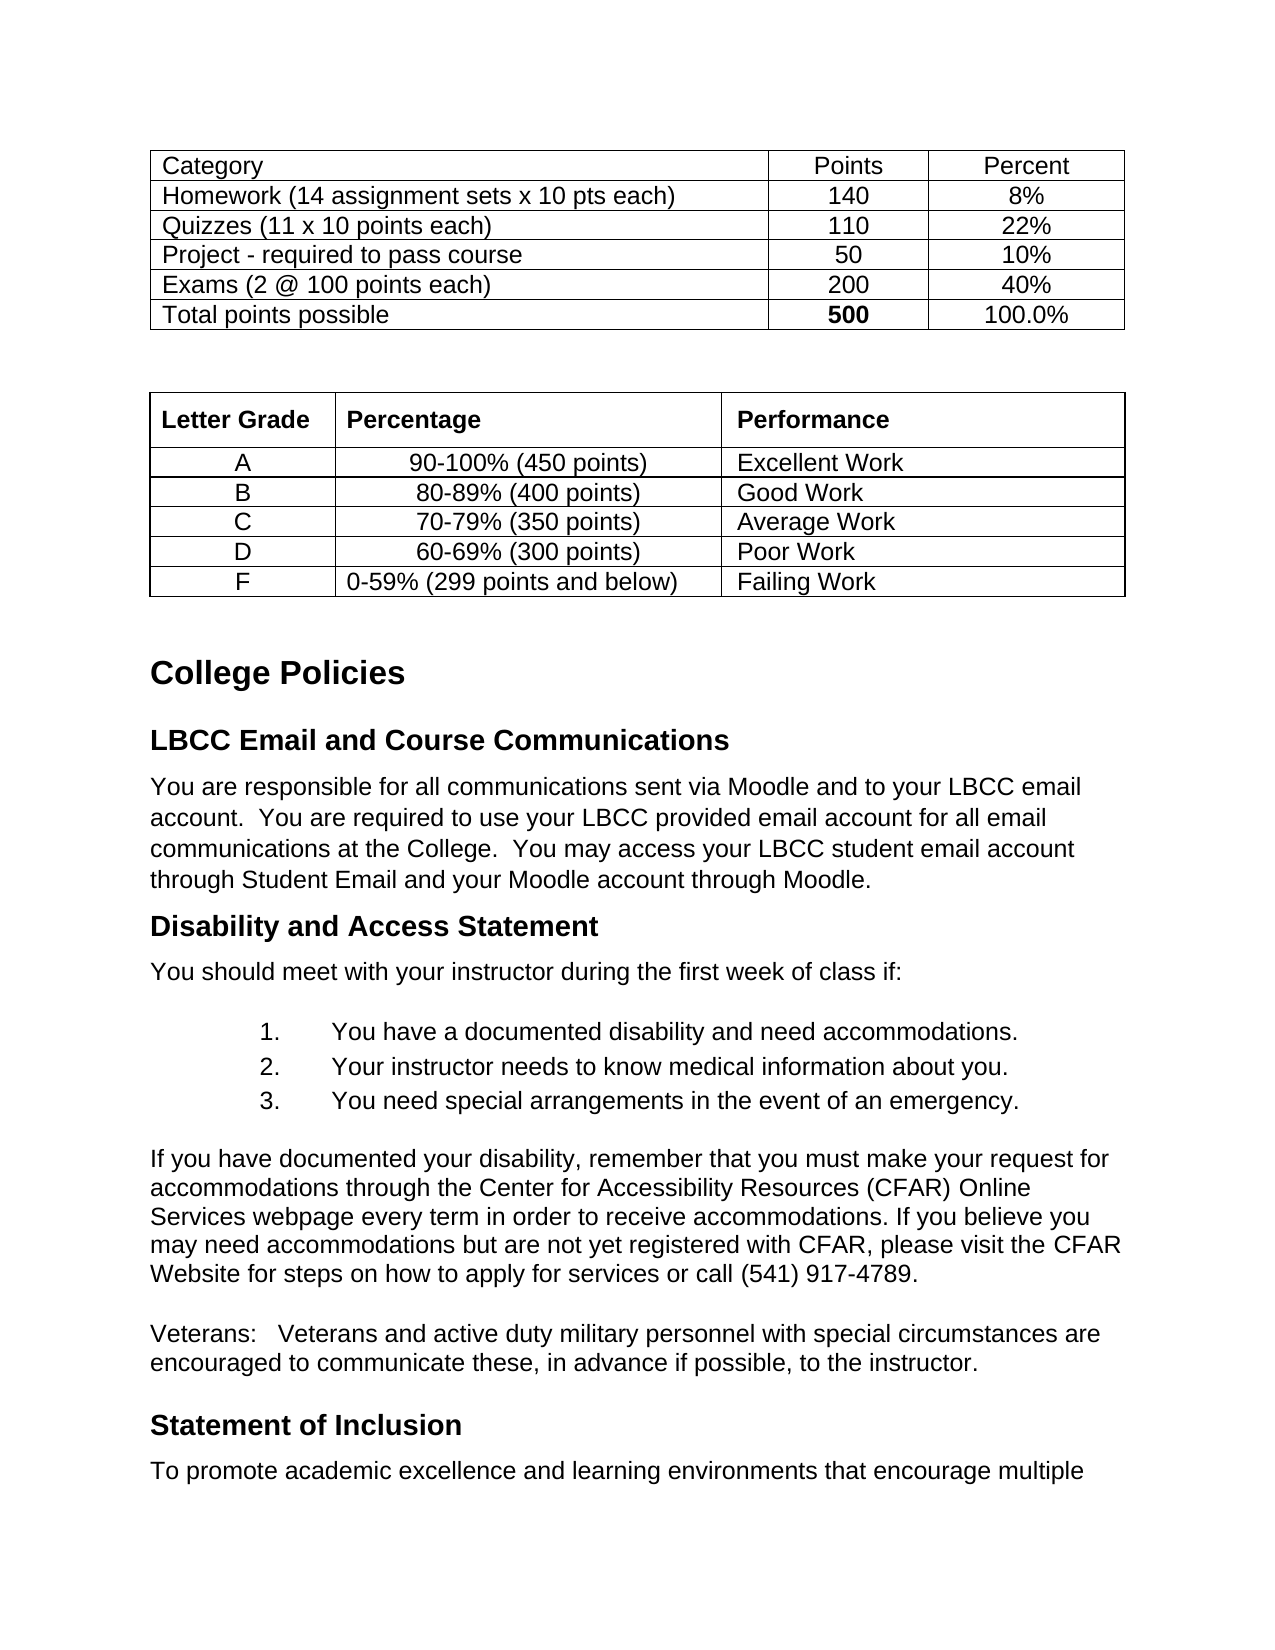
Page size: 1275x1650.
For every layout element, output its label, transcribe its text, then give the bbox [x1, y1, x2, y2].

subtitle LBCC Email and Course Communications [150, 723, 1125, 757]
table_cell Poor Work [722, 537, 1124, 566]
table_cell 8% [929, 181, 1124, 209]
table_cell F [151, 567, 335, 596]
table_cell 100.0% [929, 300, 1124, 329]
table_cell B [151, 478, 335, 506]
table_cell 40% [929, 270, 1124, 299]
table_header Percentage [336, 393, 721, 447]
table_cell C [151, 507, 335, 536]
table_cell 10% [929, 240, 1124, 269]
table_cell 90-100% (450 points) [336, 448, 721, 476]
subtitle Disability and Access Statement [150, 909, 1125, 942]
table_header Performance [722, 393, 1124, 447]
text If you have documented your disability, remember that you must make your request for accommodations through the Center for Accessibility Resources (CFAR) Online Services webpage every term in order to receive accommodations. If you believe you may need accommodations but are not yet registered with CFAR, please visit the CFAR Website for steps on how to apply for services or call (541) 917-4789. [150, 1144, 1125, 1288]
table_cell Good Work [722, 478, 1124, 506]
table_cell 110 [769, 211, 928, 239]
list You need special arrangements in the event of an emergency. [259, 1080, 1125, 1115]
table_cell 500 [769, 300, 928, 329]
text You are responsible for all communications sent via Moodle and to your LBCC email account. You are required to use your LBCC provided email account for all email communications at the College. You may access your LBCC student email account through Student Email and your Moodle account through Moodle. [150, 772, 1125, 894]
table_cell 0-59% (299 points and below) [336, 567, 721, 596]
list You have a documented disability and need accommodations. [259, 1017, 1125, 1046]
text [150, 1456, 1125, 1485]
table_cell D [151, 537, 335, 566]
table_cell 22% [929, 211, 1124, 239]
table_header Category [151, 151, 768, 180]
table_cell Quizzes (11 x 10 points each) [151, 211, 768, 239]
table_header Points [769, 151, 928, 180]
table_cell Failing Work [722, 567, 1124, 596]
table_header Letter Grade [151, 393, 335, 447]
table_cell Average Work [722, 507, 1124, 536]
table_cell 60-69% (300 points) [336, 537, 721, 566]
table_cell Homework (14 assignment sets x 10 pts each) [151, 181, 768, 209]
table_cell 50 [769, 240, 928, 269]
subtitle College Policies [150, 653, 1125, 691]
table_cell 200 [769, 270, 928, 299]
table_cell Exams (2 @ 100 points each) [151, 270, 768, 299]
subtitle Statement of Inclusion [150, 1408, 1125, 1441]
text You should meet with your instructor during the first week of class if: [150, 957, 1125, 986]
table_cell 70-79% (350 points) [336, 507, 721, 536]
table_cell A [151, 448, 335, 476]
list Your instructor needs to know medical information about you. [259, 1046, 1125, 1080]
table_cell 140 [769, 181, 928, 209]
table_header Percent [929, 151, 1124, 180]
table_cell 80-89% (400 points) [336, 478, 721, 506]
table_cell Total points possible [151, 300, 768, 329]
table_cell Project - required to pass course [151, 240, 768, 269]
table_cell Excellent Work [722, 448, 1124, 476]
text Veterans: Veterans and active duty military personnel with special circumstances are encouraged to communicate these, in advance if possible, to the instructor. [150, 1319, 1125, 1376]
